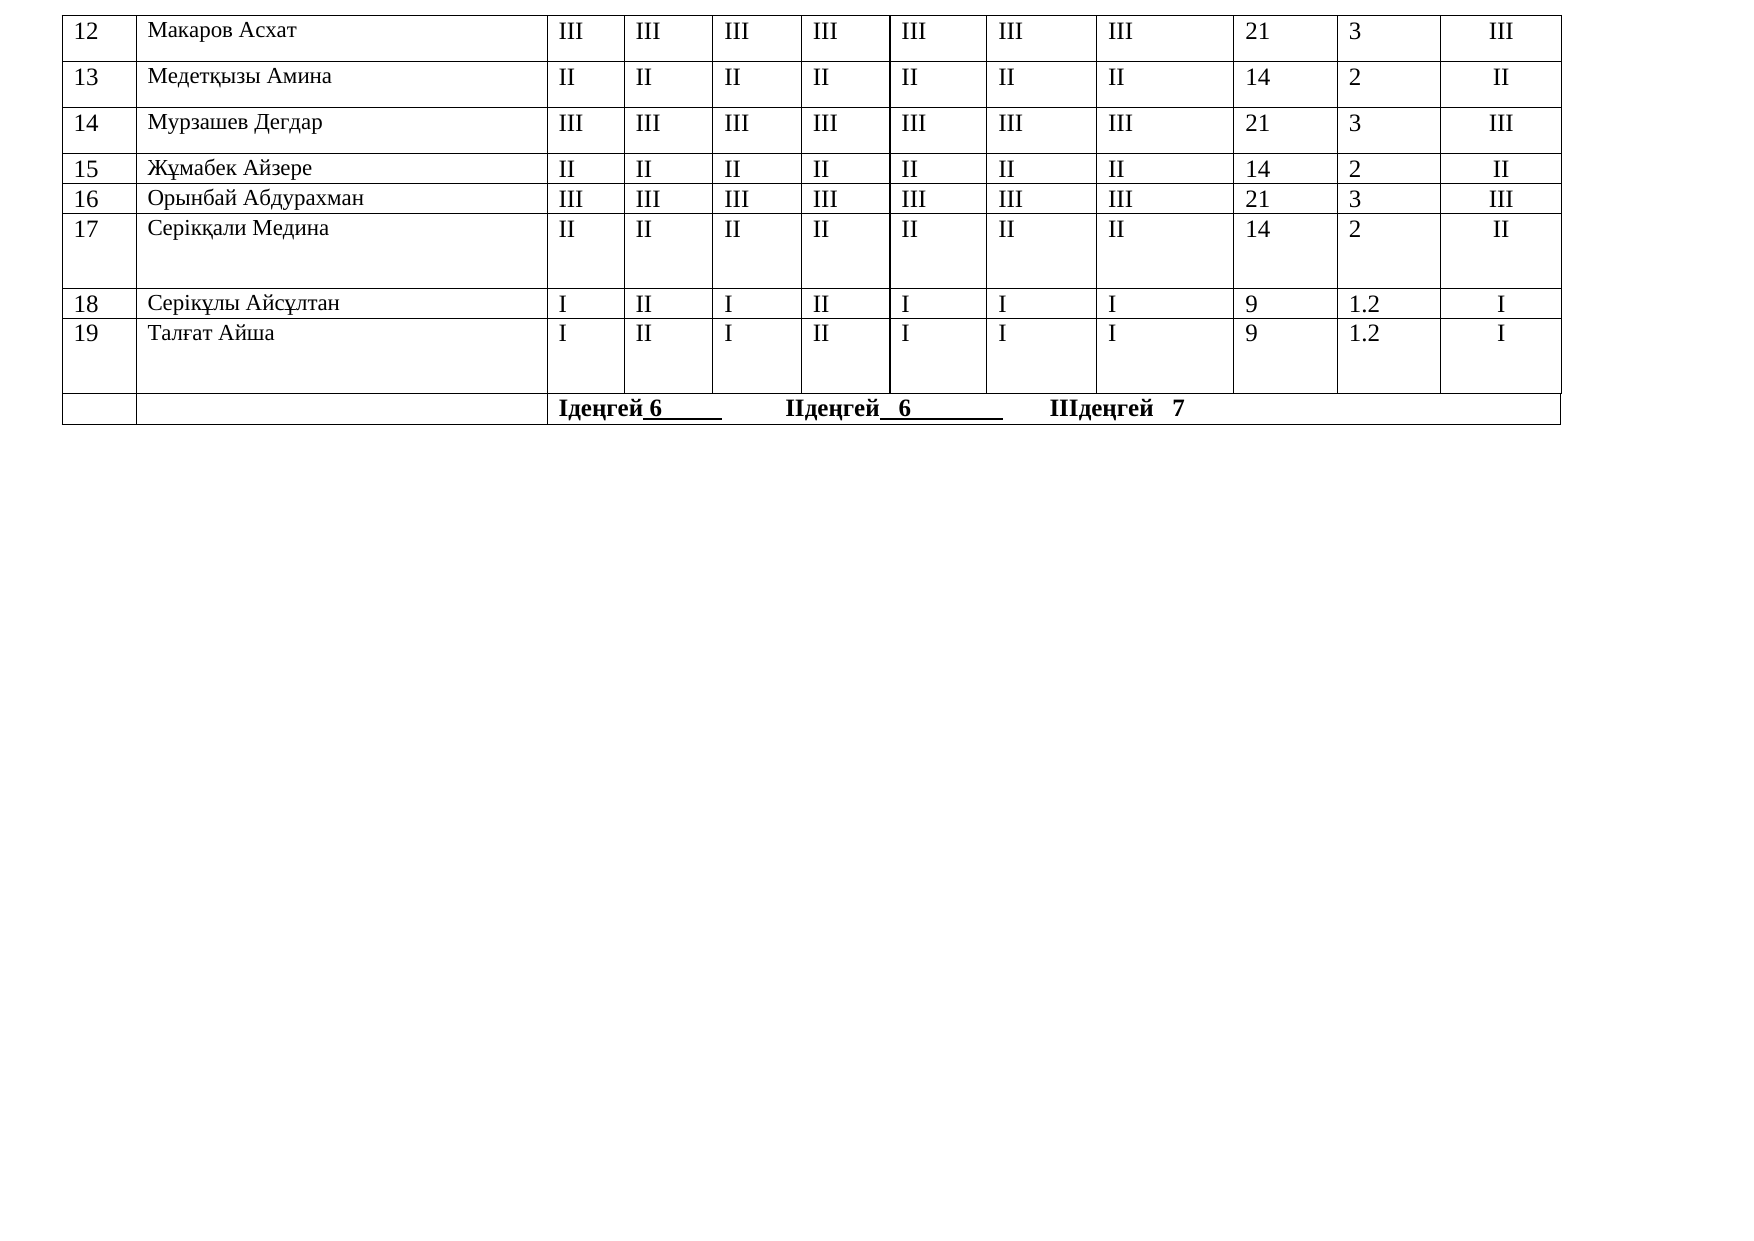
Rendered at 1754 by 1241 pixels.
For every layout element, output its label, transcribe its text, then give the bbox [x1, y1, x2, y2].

table_cell II [987, 214, 1096, 288]
table_cell III [802, 16, 889, 61]
table_cell 13 [63, 62, 136, 107]
table_cell I [1097, 319, 1233, 392]
table_cell 16 [63, 184, 136, 213]
table_cell I [713, 319, 801, 392]
table_cell II [625, 289, 712, 317]
table_cell 9 [1234, 319, 1337, 392]
table_cell II [625, 154, 712, 183]
table_cell ІІІ [1441, 16, 1561, 61]
table_cell II [891, 154, 986, 183]
table_cell III [625, 184, 712, 213]
table_cell II [802, 62, 889, 107]
table_cell I [713, 289, 801, 317]
table_cell I [987, 289, 1096, 317]
table_cell II [891, 214, 986, 288]
table_cell II [802, 154, 889, 183]
table_cell II [987, 62, 1096, 107]
table_cell III [891, 184, 986, 213]
table_cell III [713, 16, 801, 61]
table_cell III [548, 184, 624, 213]
table_cell II [625, 62, 712, 107]
table_cell II [713, 214, 801, 288]
table_cell II [987, 154, 1096, 183]
table_cell 15 [63, 154, 136, 183]
table_cell Орынбай Абдурахман [137, 184, 547, 213]
table_cell І [1441, 289, 1561, 317]
table_cell I [548, 289, 624, 317]
table_cell Медетқызы Амина [137, 62, 547, 107]
table_cell III [713, 108, 801, 153]
table_cell [63, 394, 136, 423]
table_cell 2 [1338, 154, 1440, 183]
table_cell 18 [63, 289, 136, 317]
table_cell II [713, 154, 801, 183]
table_cell III [987, 108, 1096, 153]
table_cell II [802, 214, 889, 288]
table_cell 2 [1338, 62, 1440, 107]
table_cell II [625, 319, 712, 392]
table_cell 14 [1234, 214, 1337, 288]
table_cell 19 [63, 319, 136, 392]
table_cell III [987, 16, 1096, 61]
table_cell 1.2 [1338, 289, 1440, 317]
table_cell 21 [1234, 184, 1337, 213]
table_cell III [625, 108, 712, 153]
table_cell II [625, 214, 712, 288]
table_cell II [1097, 62, 1233, 107]
table_cell II [1097, 214, 1233, 288]
table_cell I [891, 289, 986, 317]
table_cell I [987, 319, 1096, 392]
table_cell II [548, 214, 624, 288]
table_cell Мурзашев Дегдар [137, 108, 547, 153]
table_cell III [802, 108, 889, 153]
table_cell ІІ [1441, 214, 1561, 288]
table_cell III [802, 184, 889, 213]
table_cell 12 [63, 16, 136, 61]
table_cell [137, 394, 547, 423]
table_cell 21 [1234, 108, 1337, 153]
table_cell III [548, 16, 624, 61]
table_cell III [987, 184, 1096, 213]
table_cell III [891, 16, 986, 61]
table_cell III [548, 108, 624, 153]
table_cell 14 [63, 108, 136, 153]
table_cell 3 [1338, 184, 1440, 213]
table_cell II [713, 62, 801, 107]
table_cell II [802, 319, 889, 392]
table_cell Серікұлы Айсұлтан [137, 289, 547, 317]
table_cell II [1097, 154, 1233, 183]
table_cell I [891, 319, 986, 392]
table_cell III [1097, 184, 1233, 213]
table_cell Жұмабек Айзере [137, 154, 547, 183]
table_cell ІІІ [1441, 108, 1561, 153]
table_cell 14 [1234, 62, 1337, 107]
table_cell Iдеңгей 6 IIдеңгей 6 IIIдеңгей 7 [548, 394, 1560, 423]
table_cell III [625, 16, 712, 61]
table_cell Макаров Асхат [137, 16, 547, 61]
table_cell III [891, 108, 986, 153]
table_cell 3 [1338, 16, 1440, 61]
table_cell ІІ [1441, 154, 1561, 183]
table_cell III [713, 184, 801, 213]
table_cell І [1441, 319, 1561, 392]
table_cell ІІІ [1441, 184, 1561, 213]
table_cell II [548, 154, 624, 183]
table_cell Серікқали Медина [137, 214, 547, 288]
table_cell 17 [63, 214, 136, 288]
table_cell 3 [1338, 108, 1440, 153]
table_cell II [891, 62, 986, 107]
table_cell III [1097, 16, 1233, 61]
table_cell I [548, 319, 624, 392]
table_cell 21 [1234, 16, 1337, 61]
table_cell 9 [1234, 289, 1337, 317]
table_cell 1.2 [1338, 319, 1440, 392]
table_cell III [1097, 108, 1233, 153]
table_cell Талғат Айша [137, 319, 547, 392]
table_cell 14 [1234, 154, 1337, 183]
table_cell 2 [1338, 214, 1440, 288]
table_cell II [802, 289, 889, 317]
table_cell ІІ [1441, 62, 1561, 107]
table_cell II [548, 62, 624, 107]
table_cell I [1097, 289, 1233, 317]
